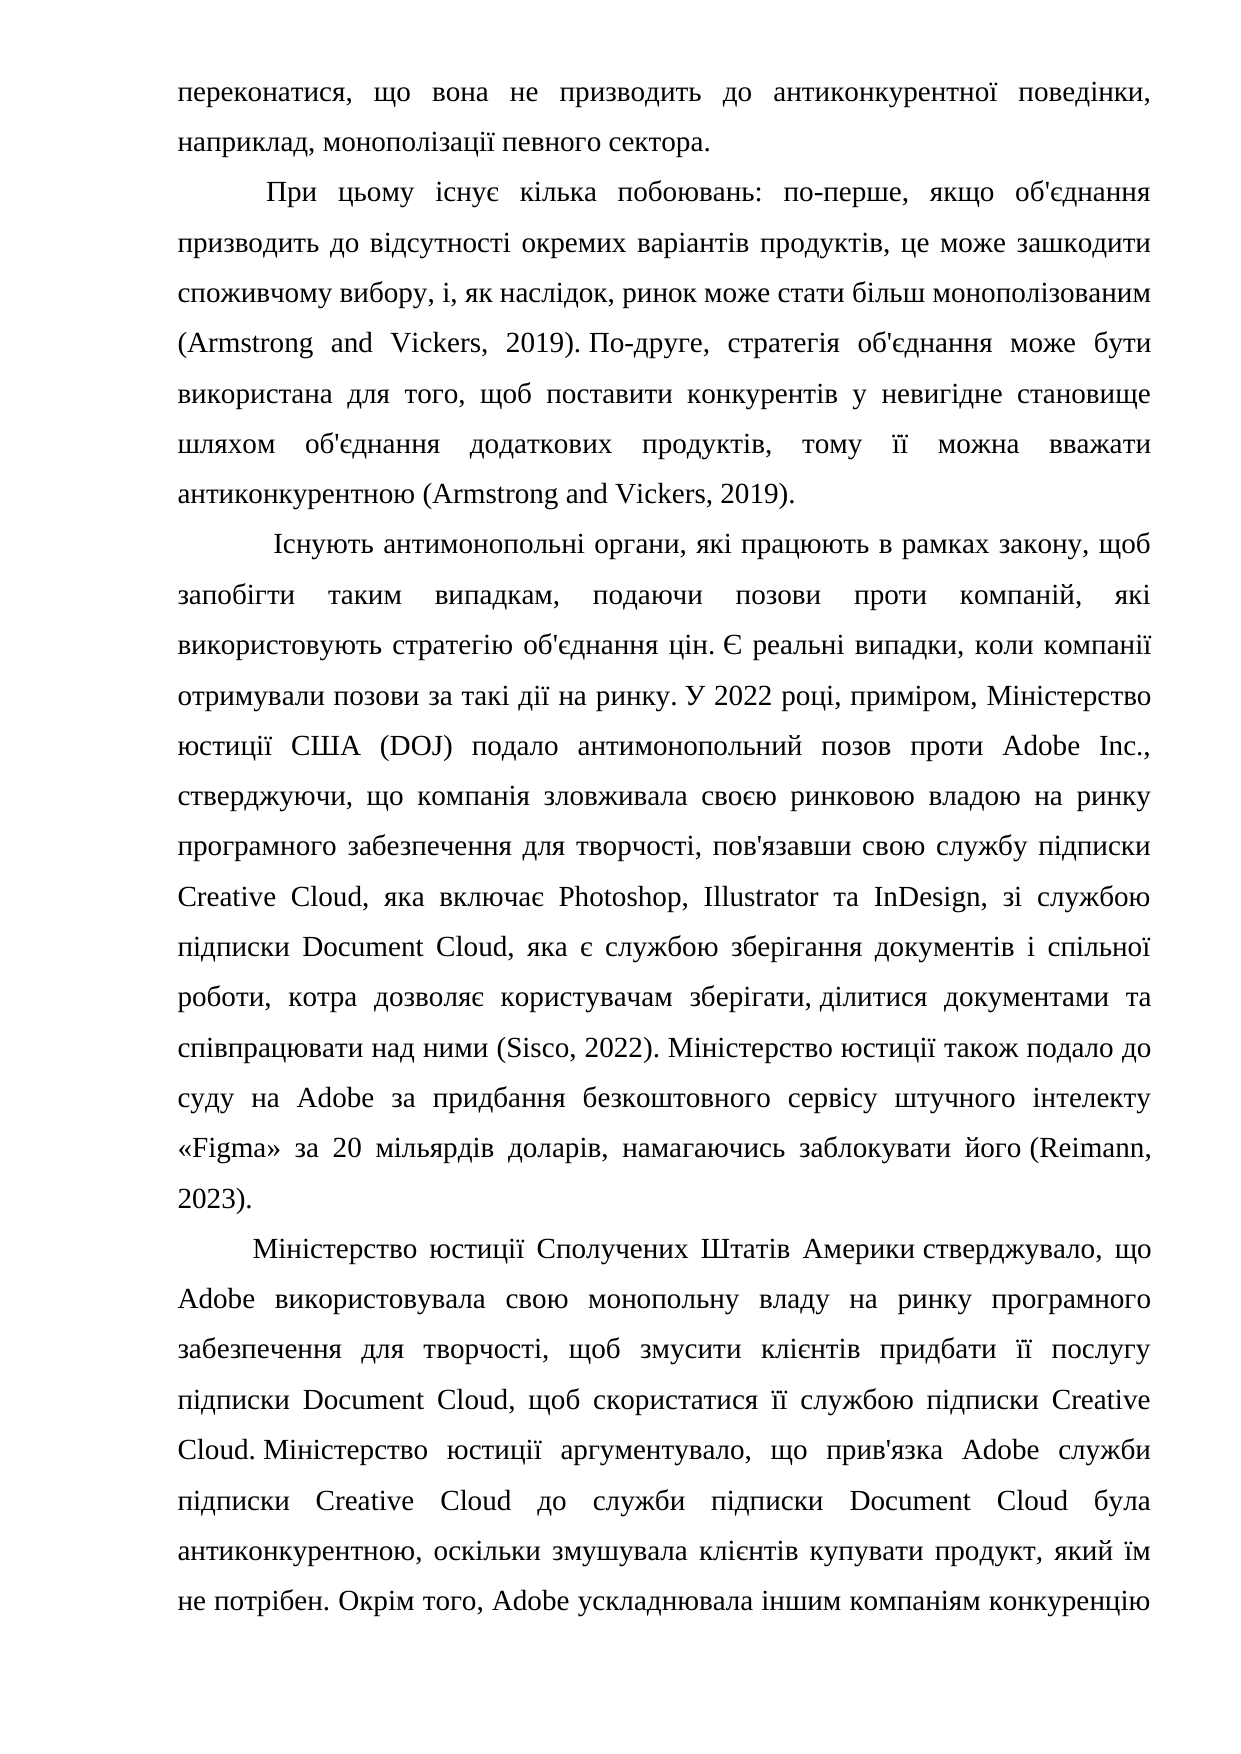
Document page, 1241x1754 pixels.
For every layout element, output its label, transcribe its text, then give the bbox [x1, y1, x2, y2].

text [177, 74, 1152, 158]
text При цьому існує кілька побоювань: по-перше, якщо об'єднання призводить до відсутності окремих варіантів продуктів, це може зашкодити споживчому вибору, і, як наслідок, ринок може стати більш монополізованим (Armstrong and Vickers, 2019). По-друге, стратегія об'єднання може бути використана для того, щоб поставити конкурентів у невигідне становище шляхом об'єднання додаткових продуктів, тому її можна вважати антиконкурентною (Armstrong and Vickers, 2019). [177, 174, 1152, 510]
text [177, 1231, 1152, 1617]
text Існують антимонопольні органи, які працюють в рамках закону, щоб запобігти таким випадкам, подаючи позови проти компаній, які використовують стратегію об'єднання цін. Є реальні випадки, коли компанії отримували позови за такі дії на ринку. У 2022 році, приміром, Міністерство юстиції США (DOJ) подало антимонопольний позов проти Adobe Inc., стверджуючи, що компанія зловживала своєю ринковою владою на ринку програмного забезпечення для творчості, пов'язавши свою службу підписки Creative Cloud, яка включає Photoshop, Illustrator та InDesign, зі службою підписки Document Cloud, яка є службою зберігання документів і спільної роботи, котра дозволяє користувачам зберігати, ділитися документами та співпрацювати над ними (Sisco, 2022). Міністерство юстиції також подало до суду на Adobe за придбання безкоштовного сервісу штучного інтелекту «Figma» за 20 мільярдів доларів, намагаючись заблокувати його (Reimann, 2023). [177, 527, 1152, 1214]
